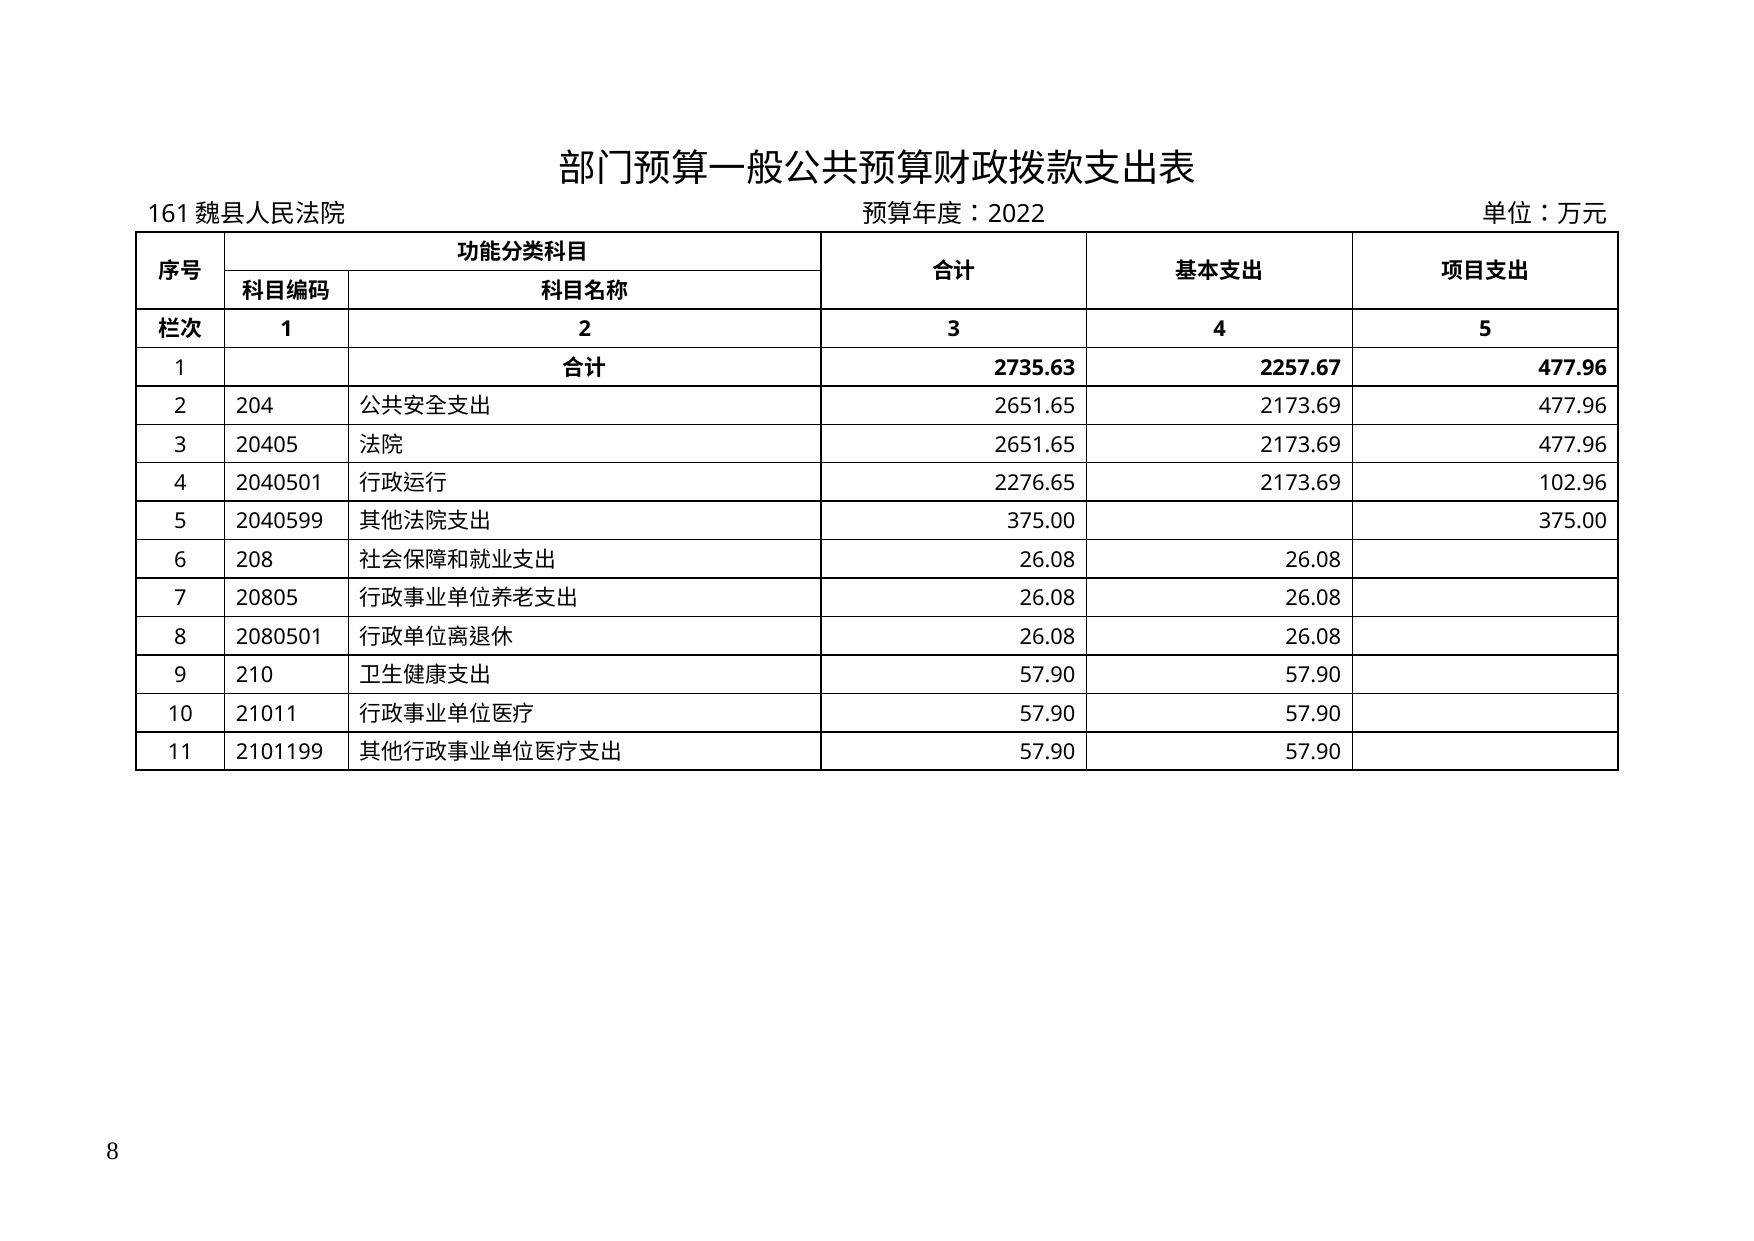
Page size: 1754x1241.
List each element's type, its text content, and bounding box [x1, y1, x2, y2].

table_cell [1353, 694, 1617, 731]
table_cell 社会保障和就业支出 [349, 540, 820, 577]
table_cell [1353, 540, 1617, 577]
table_cell 2080501 [225, 617, 348, 654]
table_cell 其他法院支出 [349, 502, 820, 539]
table_cell 卫生健康支出 [349, 656, 820, 692]
table_cell 2651.65 [822, 425, 1086, 462]
table_cell 26.08 [1087, 540, 1352, 577]
table_cell 57.90 [1087, 656, 1352, 692]
table_cell 204 [225, 387, 348, 423]
table_cell [1087, 502, 1352, 539]
text 部门预算一般公共预算财政拨款支出表 [106, 142, 1648, 193]
table_cell 477.96 [1353, 348, 1617, 385]
table_cell 6 [137, 540, 224, 577]
table_cell 4 [137, 463, 224, 500]
table_cell 102.96 [1353, 463, 1617, 500]
table_cell 4 [1087, 310, 1352, 347]
table_cell 26.08 [822, 617, 1086, 654]
table_cell 科目名称 [349, 271, 820, 308]
table_cell 3 [137, 425, 224, 462]
table_cell 57.90 [822, 733, 1086, 769]
table_cell 11 [137, 733, 224, 769]
table_cell 57.90 [1087, 733, 1352, 769]
table_cell [1353, 617, 1617, 654]
table_cell 26.08 [1087, 617, 1352, 654]
table_cell 行政事业单位养老支出 [349, 579, 820, 616]
table_cell 合计 [349, 348, 820, 385]
table_cell 2276.65 [822, 463, 1086, 500]
table_cell 2 [349, 310, 820, 347]
table_cell 9 [137, 656, 224, 692]
table_cell 375.00 [1353, 502, 1617, 539]
table_cell [1353, 733, 1617, 769]
table_cell 2651.65 [822, 387, 1086, 423]
table_cell [1353, 579, 1617, 616]
table_cell 1 [225, 310, 348, 347]
table_cell 项目支出 [1353, 233, 1617, 308]
table_cell 公共安全支出 [349, 387, 820, 423]
table_cell 2173.69 [1087, 425, 1352, 462]
table_cell 375.00 [822, 502, 1086, 539]
table_cell 477.96 [1353, 425, 1617, 462]
table_cell 2257.67 [1087, 348, 1352, 385]
table_cell 序号 [137, 233, 224, 308]
table_cell 2 [137, 387, 224, 423]
table_cell 57.90 [822, 694, 1086, 731]
table_cell 行政事业单位医疗 [349, 694, 820, 731]
table_cell 2040599 [225, 502, 348, 539]
table_cell 20405 [225, 425, 348, 462]
table_cell 基本支出 [1087, 233, 1352, 308]
table_cell 栏次 [137, 310, 224, 347]
table_cell 26.08 [1087, 579, 1352, 616]
table_cell 5 [137, 502, 224, 539]
table_cell 10 [137, 694, 224, 731]
table_cell [1353, 656, 1617, 692]
table_cell 57.90 [1087, 694, 1352, 731]
table_cell 法院 [349, 425, 820, 462]
table_cell 57.90 [822, 656, 1086, 692]
table_cell 210 [225, 656, 348, 692]
table_cell 行政单位离退休 [349, 617, 820, 654]
table_cell 合计 [822, 233, 1086, 308]
table_cell 7 [137, 579, 224, 616]
table_cell 2101199 [225, 733, 348, 769]
table_cell 2173.69 [1087, 387, 1352, 423]
table_cell 26.08 [822, 579, 1086, 616]
table_cell 1 [137, 348, 224, 385]
table_cell 科目编码 [225, 271, 348, 308]
table_cell 其他行政事业单位医疗支出 [349, 733, 820, 769]
table_cell 2735.63 [822, 348, 1086, 385]
table_cell [225, 348, 348, 385]
table_cell 20805 [225, 579, 348, 616]
table_header 单位：万元 [1087, 195, 1617, 231]
table_cell 8 [137, 617, 224, 654]
table_cell 26.08 [822, 540, 1086, 577]
table_header 161魏县人民法院 [137, 195, 820, 231]
table_cell 21011 [225, 694, 348, 731]
table_cell 行政运行 [349, 463, 820, 500]
table_cell 功能分类科目 [225, 233, 820, 270]
table_cell 3 [822, 310, 1086, 347]
table_cell 477.96 [1353, 387, 1617, 423]
table_cell 5 [1353, 310, 1617, 347]
table_cell 208 [225, 540, 348, 577]
table_header 预算年度：2022 [822, 195, 1086, 231]
table_cell 2040501 [225, 463, 348, 500]
table_cell 2173.69 [1087, 463, 1352, 500]
